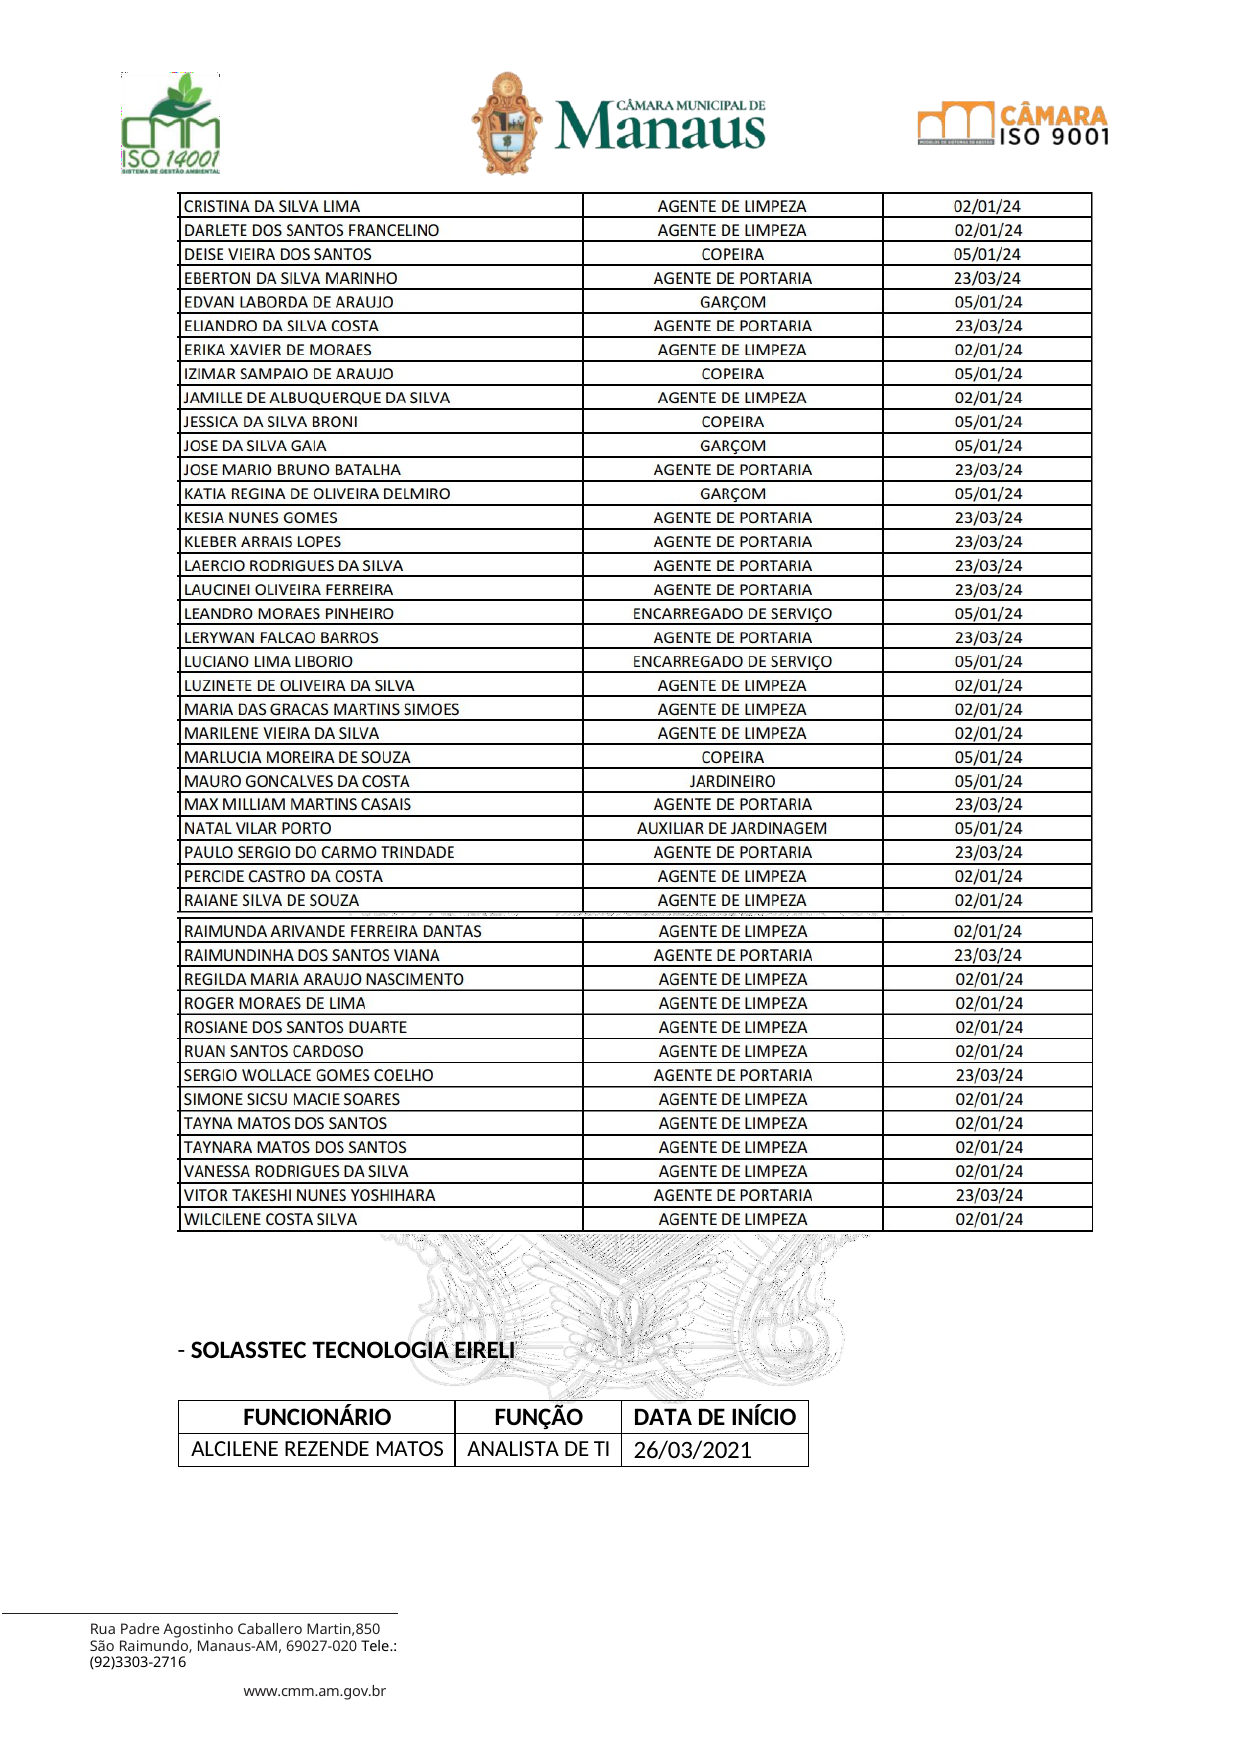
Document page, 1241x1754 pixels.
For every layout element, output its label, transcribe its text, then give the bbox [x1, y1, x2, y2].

table_cell 26/03/2021 [622, 1434, 808, 1466]
table_cell ALCILENE REZENDE MATOS [179, 1434, 454, 1466]
picture [121, 71, 1108, 1404]
table_cell ANALISTA DE TI [456, 1434, 621, 1466]
table_header FUNÇÃO [456, 1401, 621, 1433]
table_header FUNCIONÁRIO [179, 1401, 454, 1433]
text - SOLASSTEC TECNOLOGIA EIRELI [177, 1334, 1093, 1365]
table_header DATA DE INÍCIO [622, 1401, 808, 1433]
